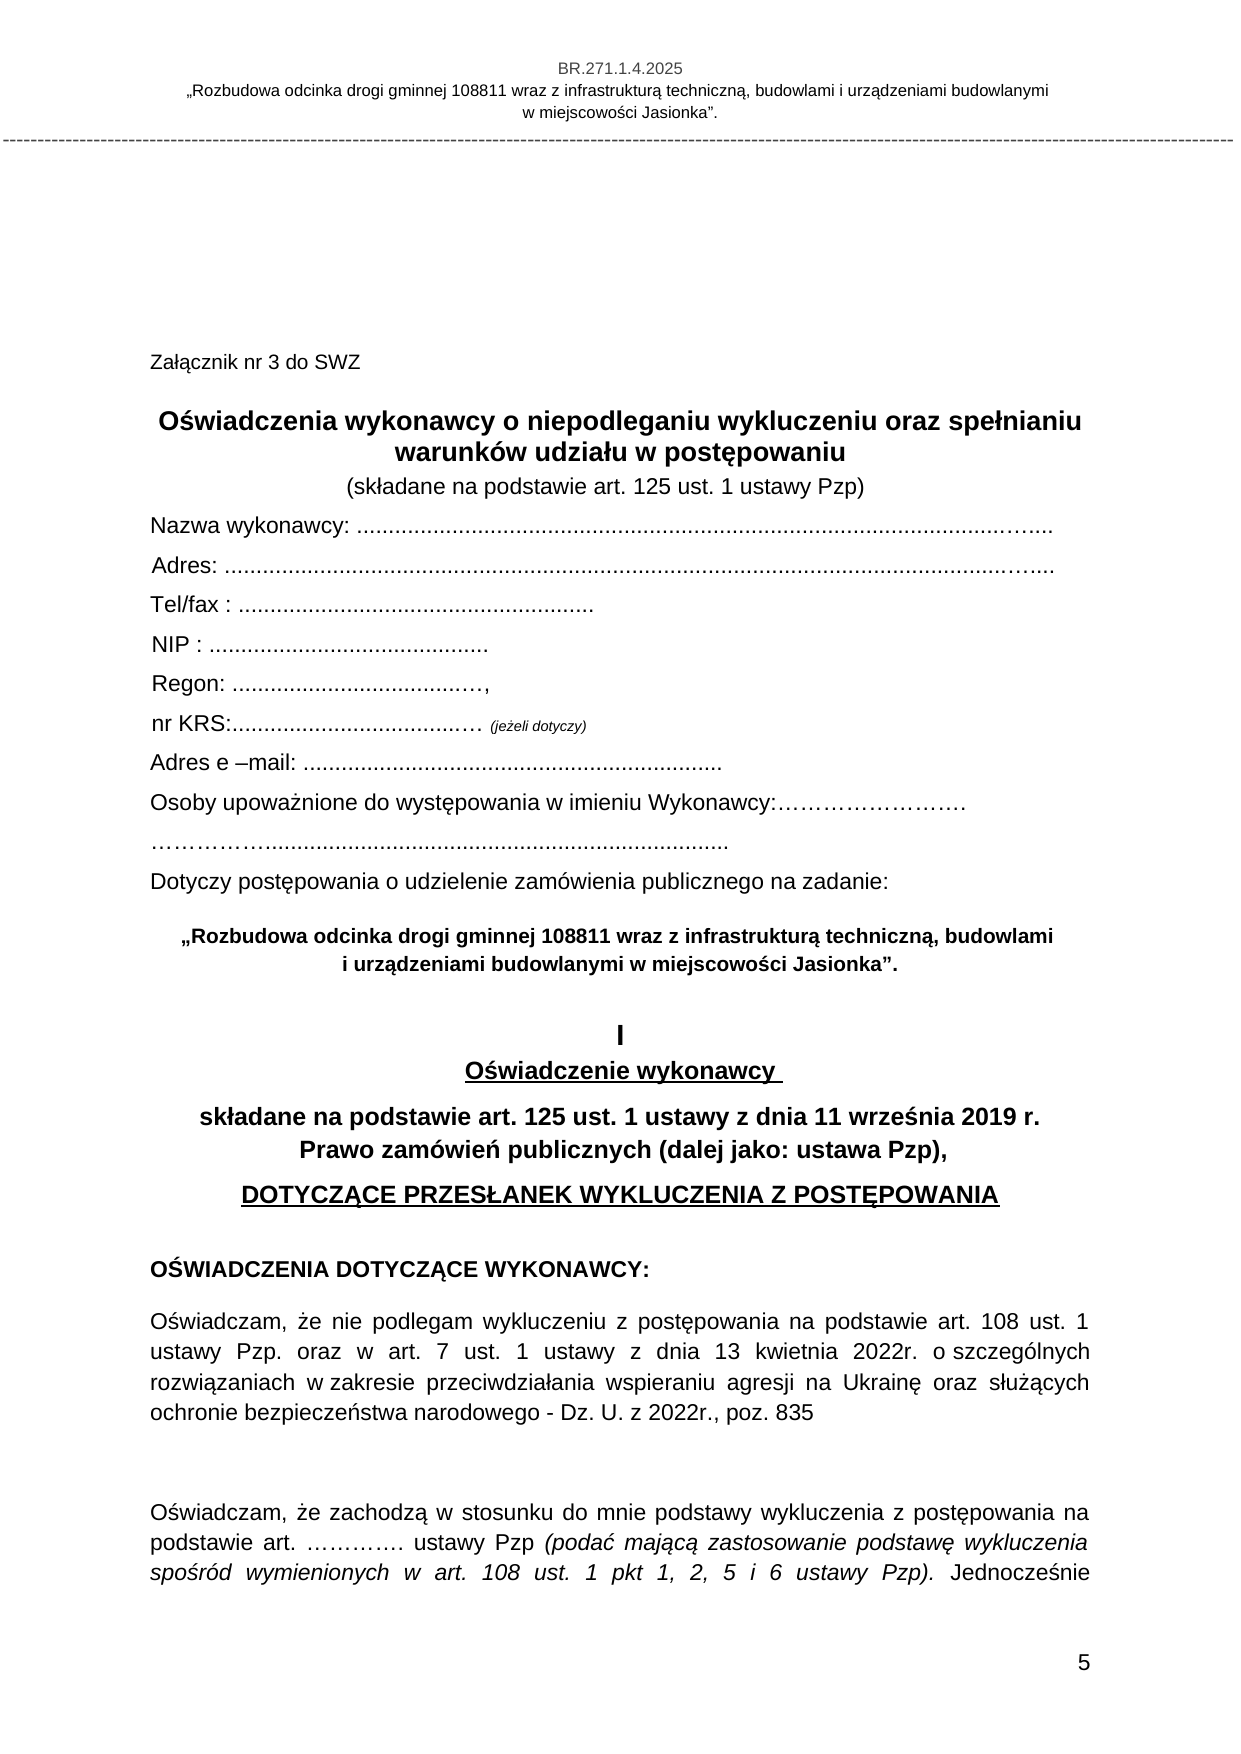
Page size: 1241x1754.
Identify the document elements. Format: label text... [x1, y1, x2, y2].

text Oświadczam, że nie podlegam wykluczeniu z postępowania na podstawie art. 108 ust. 1 ustawy Pzp. oraz w art. 7 ust. 1 ustawy z dnia 13 kwietnia 2022r. o szczególnych rozwiązaniach w zakresie przeciwdziałania wspieraniu agresji na Ukrainę oraz służących ochronie bezpieczeństwa narodowego - Dz. U. z 2022r., poz. 835 [150, 1308, 1090, 1425]
text Załącznik nr 3 do SWZ [150, 349, 1090, 373]
text „Rozbudowa odcinka drogi gminnej 108811 wraz z infrastrukturą techniczną, budowlami i urządzeniami budowlanymi w miejscowości Jasionka”. [150, 924, 1090, 976]
text I [150, 1018, 1090, 1051]
text Osoby upoważnione do występowania w imieniu Wykonawcy:…………………….……………......................................................................... [150, 789, 1061, 854]
text OŚWIADCZENIA DOTYCZĄCE WYKONAWCY: [150, 1256, 1090, 1282]
text Oświadczenie wykonawcy [150, 1056, 1090, 1085]
text Nazwa wykonawcy: ......................................................................................................….... [150, 512, 1061, 539]
text Regon: ....................................…, [151, 670, 1061, 697]
text Oświadczenia wykonawcy o niepodleganiu wykluczeniu oraz spełnianiu warunków udziału w postępowaniu [150, 404, 1090, 467]
text nr KRS:....................................… (jeżeli dotyczy) [151, 710, 1061, 736]
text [150, 1499, 1090, 1585]
text DOTYCZĄCE PRZESŁANEK WYKLUCZENIA Z POSTĘPOWANIA [150, 1180, 1090, 1209]
text Prawo zamówień publicznych (dalej jako: ustawa Pzp), [150, 1135, 1090, 1164]
text Tel/fax : ........................................................ [150, 591, 1061, 618]
text NIP : ............................................ [151, 631, 1061, 657]
text Adres e –mail: .................................................................. [150, 749, 1061, 776]
text Dotyczy postępowania o udzielenie zamówienia publicznego na zadanie: [150, 868, 1061, 894]
text (składane na podstawie art. 125 ust. 1 ustawy Pzp) [150, 473, 1061, 499]
text Adres: ...........................................................................................................................….... [151, 552, 1061, 578]
text składane na podstawie art. 125 ust. 1 ustawy z dnia 11 września 2019 r. [150, 1102, 1090, 1131]
